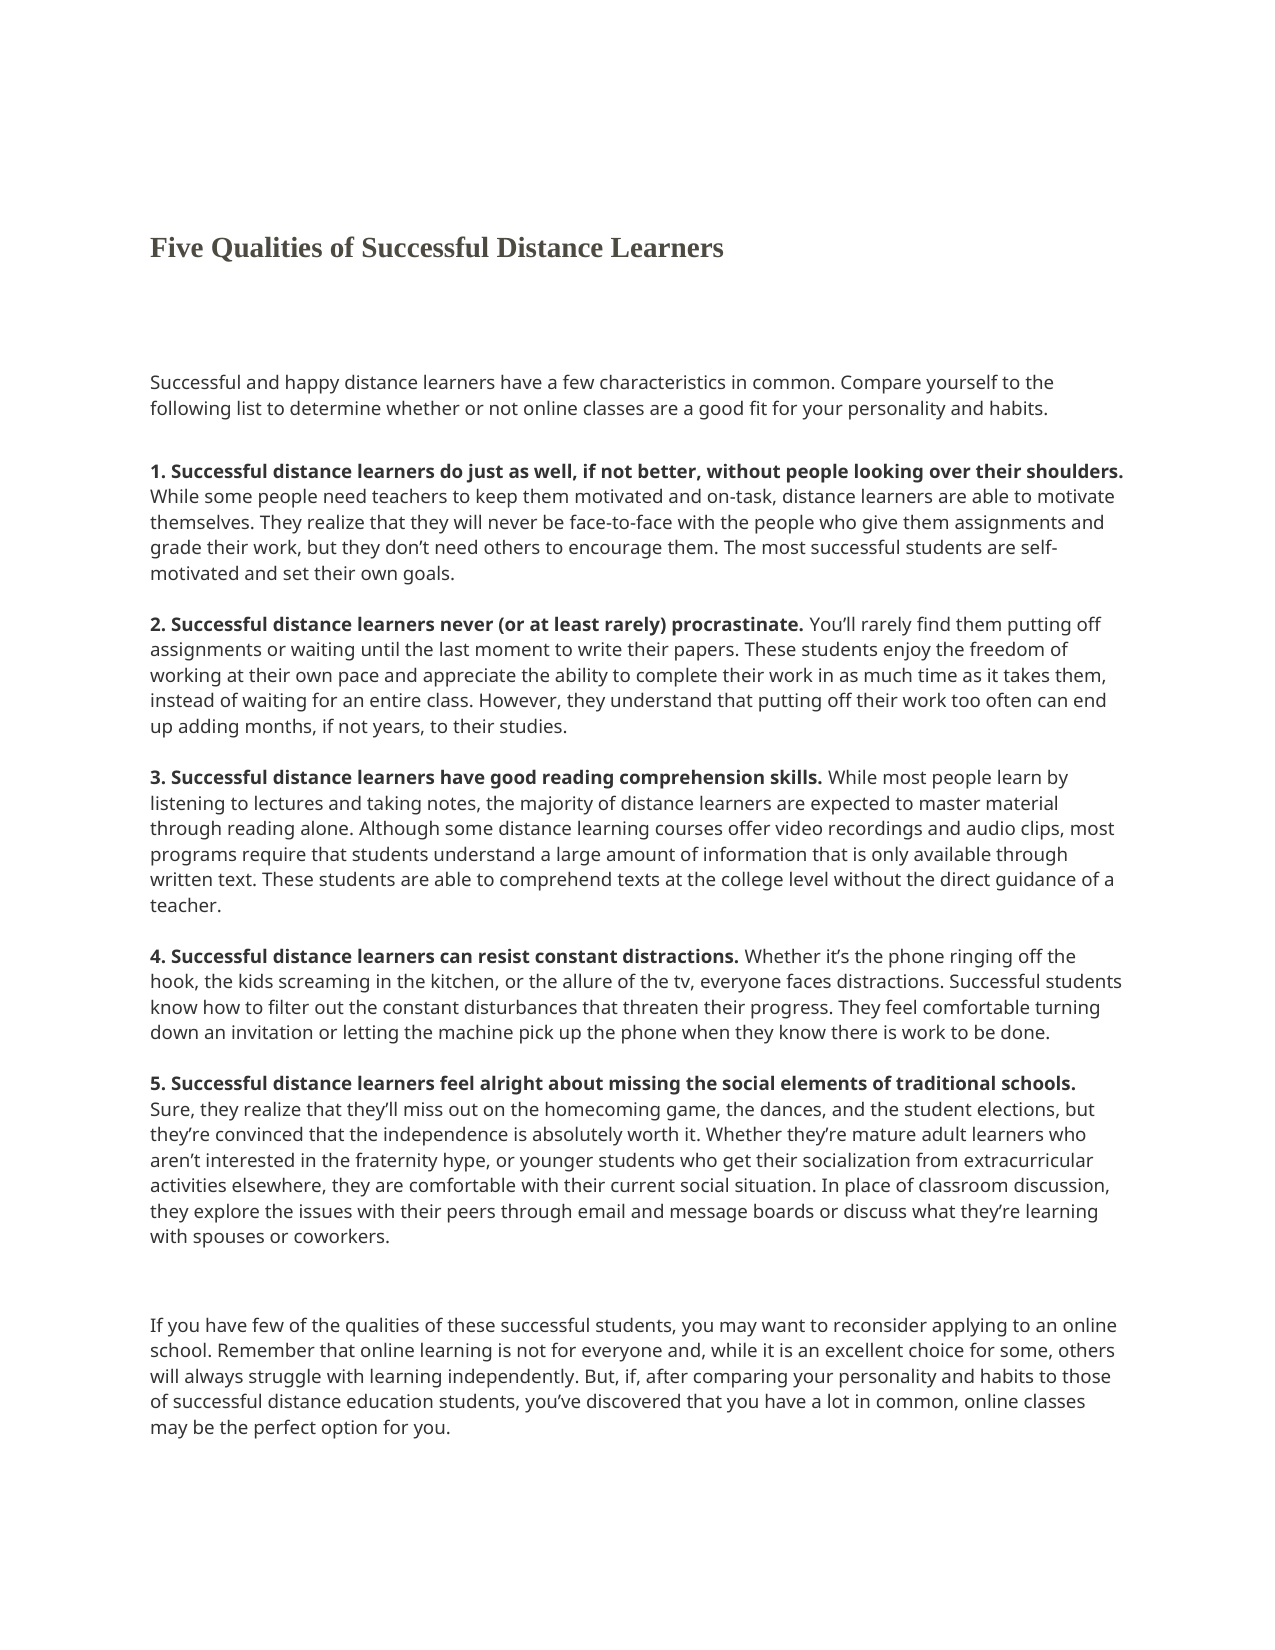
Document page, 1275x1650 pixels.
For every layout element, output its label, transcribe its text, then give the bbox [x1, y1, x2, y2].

text Five Qualities of Successful Distance Learners [150, 230, 1125, 264]
text Successful and happy distance learners have a few characteristics in common. Compare yourself to the following list to determine whether or not online classes are a good fit for your personality and habits. [150, 369, 1125, 421]
text 1. Successful distance learners do just as well, if not better, without people looking over their shoulders. While some people need teachers to keep them motivated and on-task, distance learners are able to motivate themselves. They realize that they will never be face-to-face with the people who give them assignments and grade their work, but they don’t need others to encourage them. The most successful students are self-motivated and set their own goals. 2. Successful distance learners never (or at least rarely) procrastinate. You’ll rarely find them putting off assignments or waiting until the last moment to write their papers. These students enjoy the freedom of working at their own pace and appreciate the ability to complete their work in as much time as it takes them, instead of waiting for an entire class. However, they understand that putting off their work too often can end up adding months, if not years, to their studies. 3. Successful distance learners have good reading comprehension skills. While most people learn by listening to lectures and taking notes, the majority of distance learners are expected to master material through reading alone. Although some distance learning courses offer video recordings and audio clips, most programs require that students understand a large amount of information that is only available through written text. These students are able to comprehend texts at the college level without the direct guidance of a teacher. 4. Successful distance learners can resist constant distractions. Whether it’s the phone ringing off the hook, the kids screaming in the kitchen, or the allure of the tv, everyone faces distractions. Successful students know how to filter out the constant disturbances that threaten their progress. They feel comfortable turning down an invitation or letting the machine pick up the phone when they know there is work to be done. 5. Successful distance learners feel alright about missing the social elements of traditional schools. Sure, they realize that they’ll miss out on the homecoming game, the dances, and the student elections, but they’re convinced that the independence is absolutely worth it. Whether they’re mature adult learners who aren’t interested in the fraternity hype, or younger students who get their socialization from extracurricular activities elsewhere, they are comfortable with their current social situation. In place of classroom discussion, they explore the issues with their peers through email and message boards or discuss what they’re learning with spouses or coworkers. [150, 458, 1125, 1249]
text If you have few of the qualities of these successful students, you may want to reconsider applying to an online school. Remember that online learning is not for everyone and, while it is an excellent choice for some, others will always struggle with learning independently. But, if, after comparing your personality and habits to those of successful distance education students, you’ve discovered that you have a lot in common, online classes may be the perfect option for you. [150, 1287, 1125, 1440]
